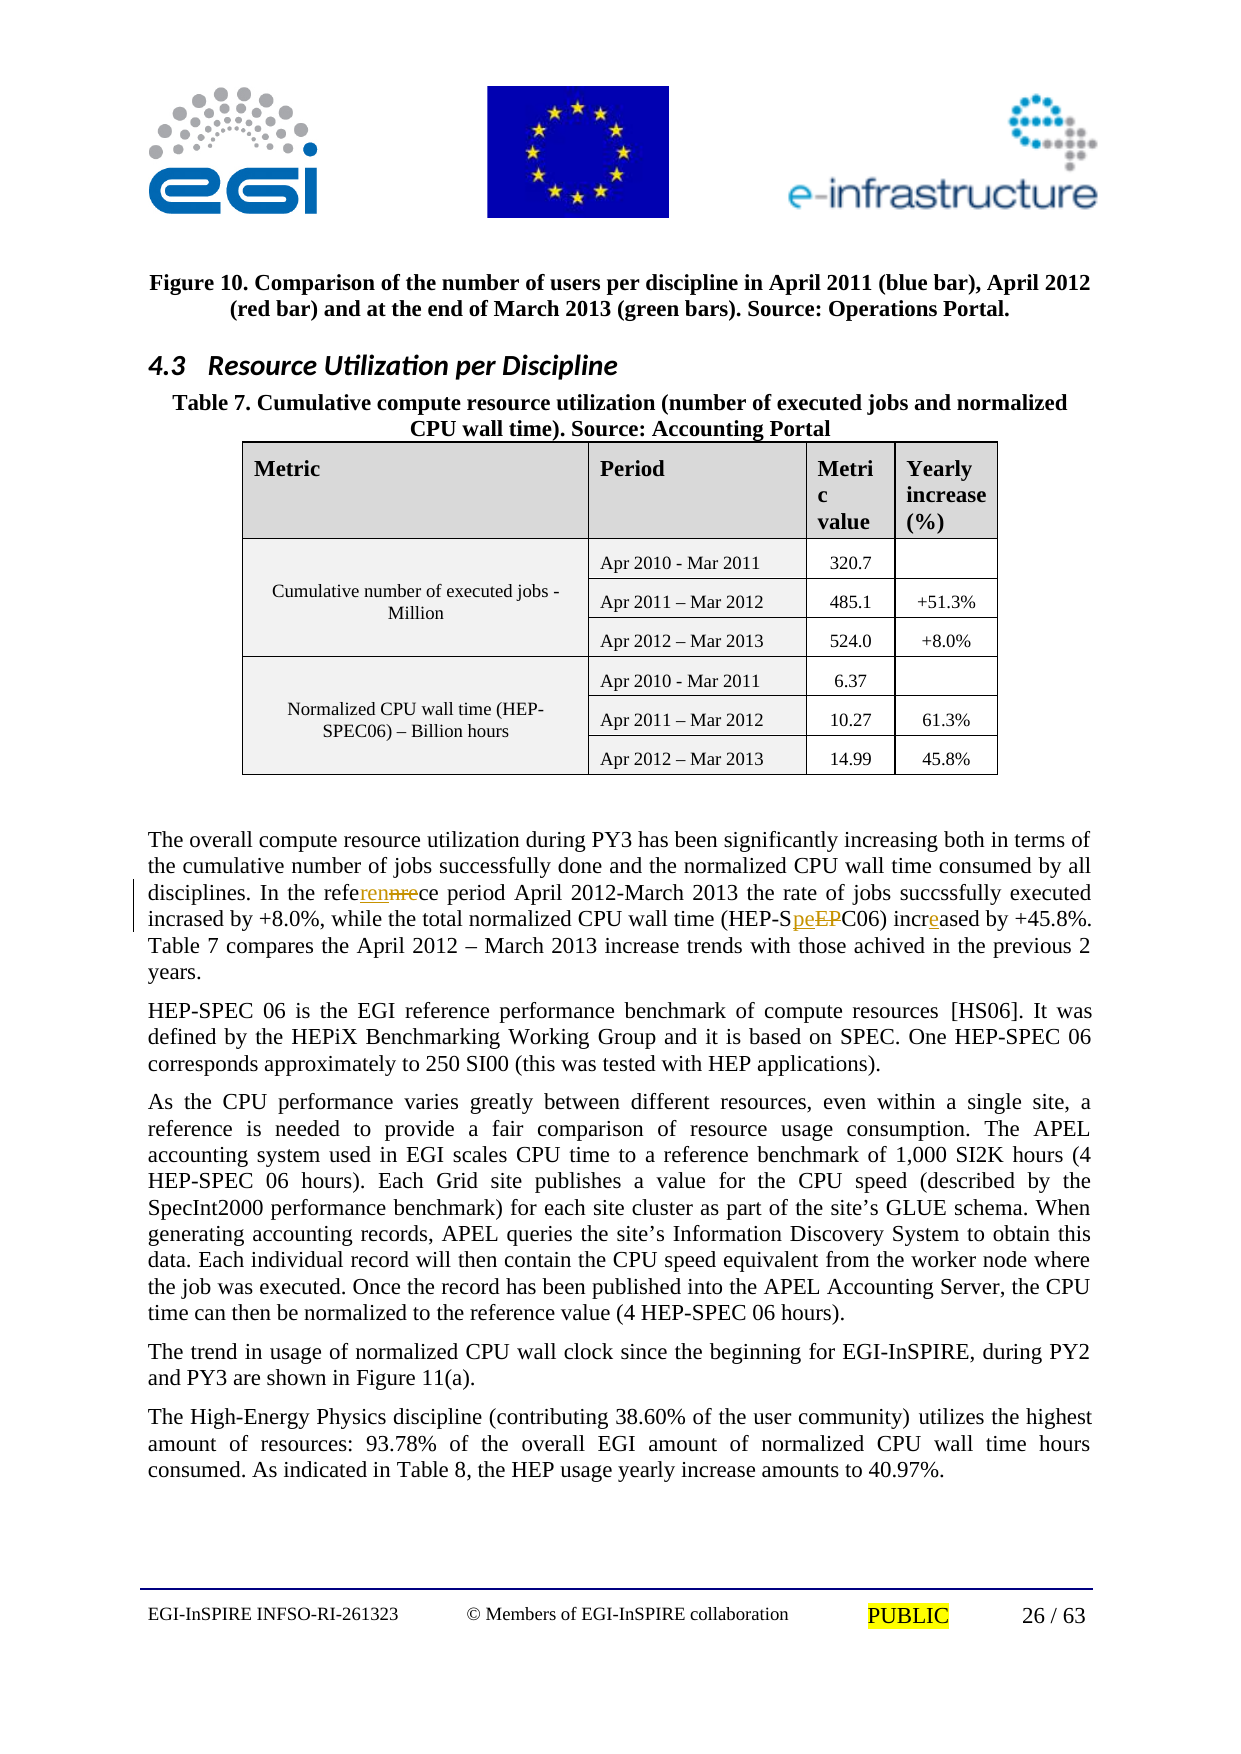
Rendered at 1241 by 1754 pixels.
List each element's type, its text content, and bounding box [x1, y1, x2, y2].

table_cell 320.7 [807, 539, 894, 577]
table_cell 6.37 [807, 657, 894, 695]
text The overall compute resource utilization during PY3 has been significantly increasing both in terms of the cumulative number of jobs successfully done and the normalized CPU wall time consumed by all disciplines. In the refece period April 2012-March 2013 the rate of jobs succssfully executed incrased by +8.0%, while the total normalized CPU wall time (HEP-SC06) incrased by +45.8%. Table 7 compares the April 2012 – March 2013 increase trends with those achived in the previous 2 years. [148, 826, 1092, 984]
picture [147, 86, 319, 216]
table_cell [896, 657, 997, 695]
table_cell 10.27 [807, 696, 894, 734]
text As the CPU performance varies greatly between different resources, even within a single site, a reference is needed to provide a fair comparison of resource usage consumption. The APEL accounting system used in EGI scales CPU time to a reference benchmark of 1,000 SI2K hours (4 HEP-SPEC 06 hours). Each Grid site publishes a value for the CPU speed (described by the SpecInt2000 performance benchmark) for each site cluster as part of the site’s GLUE schema. When generating accounting records, APEL queries the site’s Information Discovery System to obtain this data. Each individual record will then contain the CPU speed equivalent from the worker node where the job was executed. Once the record has been published into the APEL Accounting Server, the CPU time can then be normalized to the reference value (4 HEP-SPEC 06 hours). [148, 1088, 1092, 1326]
text HEP-SPEC 06 is the EGI reference performance benchmark of compute resources [HS06]. It was defined by the HEPiX Benchmarking Working Group and it is based on SPEC. One HEP-SPEC 06 corresponds approximately to 250 SI00 (this was tested with HEP applications). [148, 997, 1092, 1076]
table_header Metric [243, 443, 588, 538]
table_cell +51.3% [896, 579, 997, 617]
table_cell [896, 539, 997, 577]
picture [487, 86, 669, 218]
table_header Metric value [807, 443, 894, 538]
table_cell Normalized CPU wall time (HEP-SPEC06) – Billion hours [243, 657, 588, 774]
table_cell Apr 2011 – Mar 2012 [589, 579, 806, 617]
table_cell Apr 2012 – Mar 2013 [589, 618, 806, 656]
picture [781, 86, 1106, 218]
table_cell 45.8% [896, 736, 997, 774]
table_cell Apr 2010 - Mar 2011 [589, 657, 806, 695]
subtitle Resource Utilization per Discipline [148, 347, 1092, 382]
table_cell +8.0% [896, 618, 997, 656]
table_header Yearly increase (%) [896, 443, 997, 538]
table_cell 485.1 [807, 579, 894, 617]
table_cell Apr 2012 – Mar 2013 [589, 736, 806, 774]
table_cell Apr 2010 - Mar 2011 [589, 539, 806, 577]
table_cell 61.3% [896, 696, 997, 734]
table_cell Apr 2011 – Mar 2012 [589, 696, 806, 734]
table_cell 524.0 [807, 618, 894, 656]
table_header Period [589, 443, 806, 538]
table_cell 14.99 [807, 736, 894, 774]
table_cell Cumulative number of executed jobs - Million [243, 539, 588, 656]
